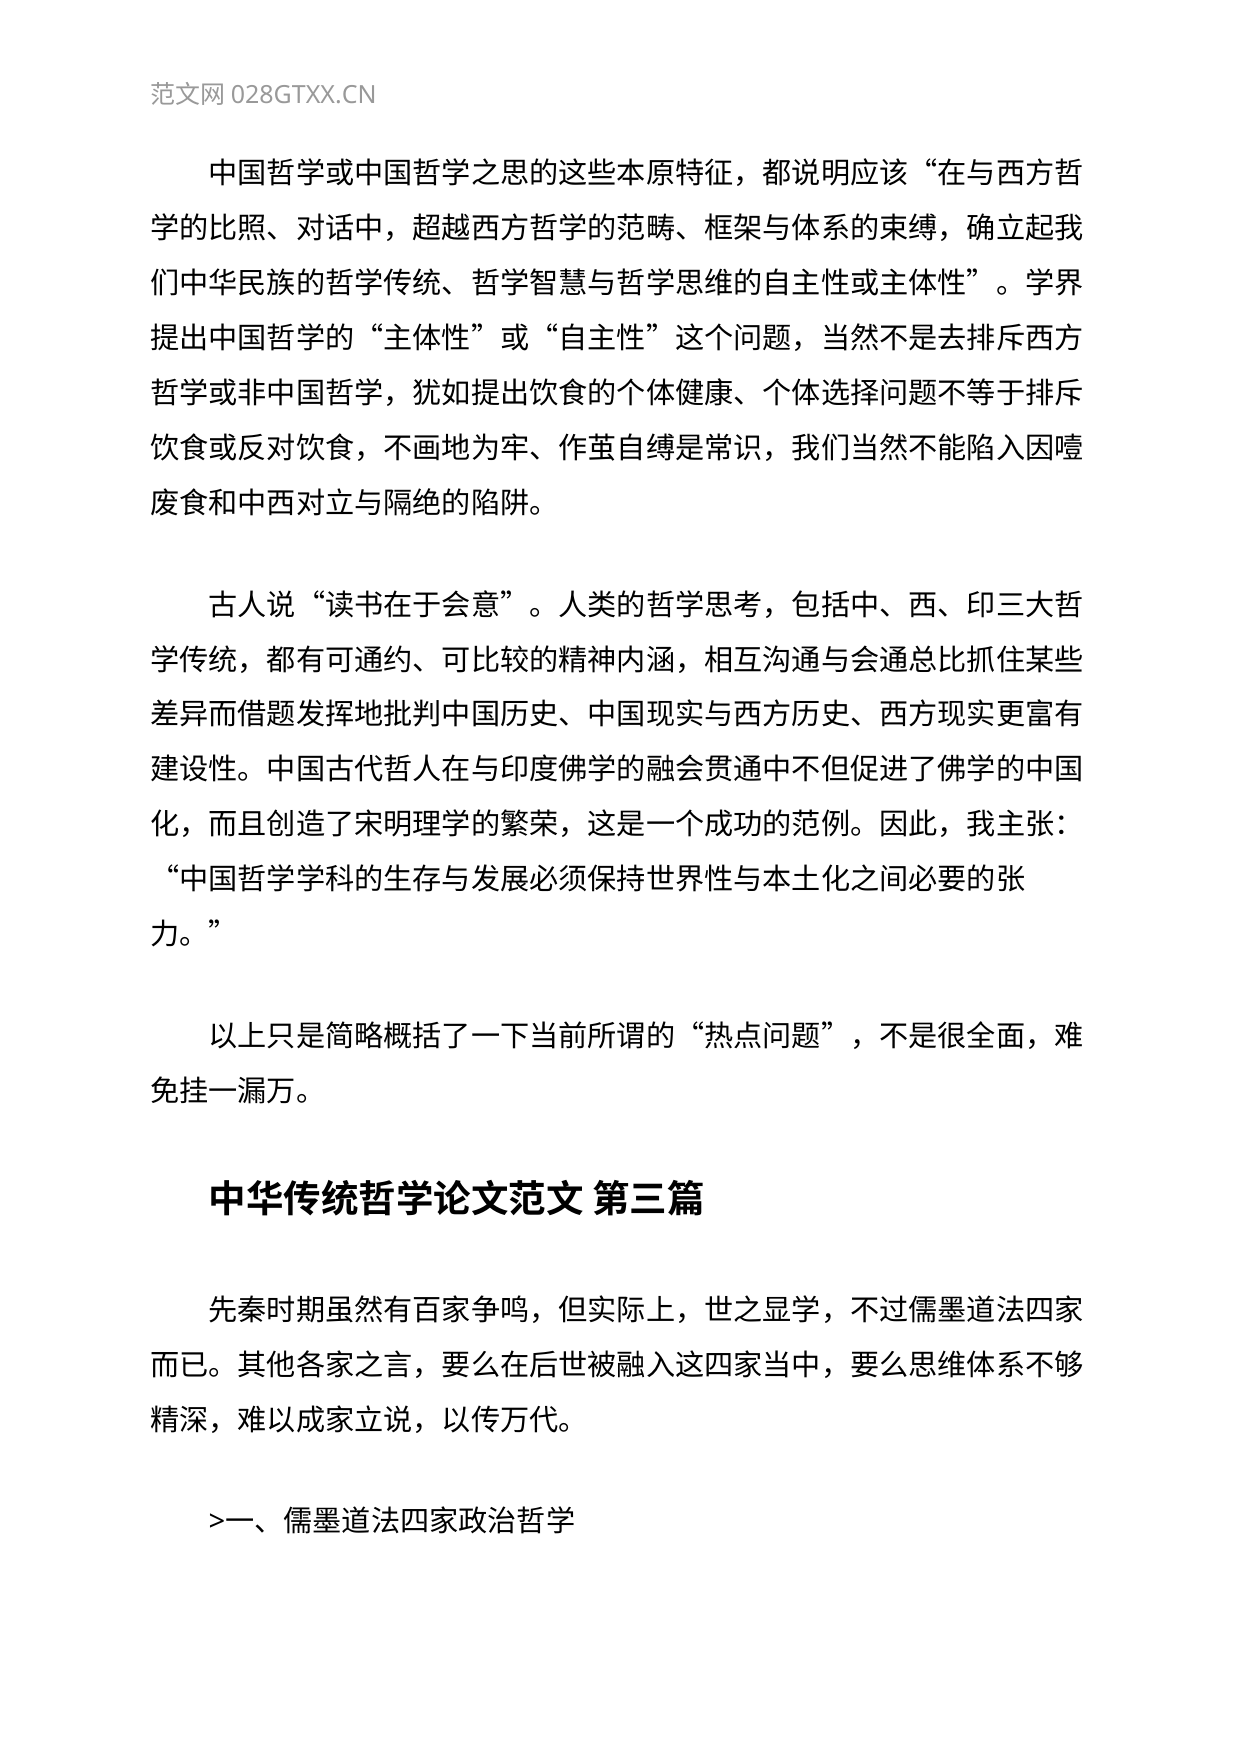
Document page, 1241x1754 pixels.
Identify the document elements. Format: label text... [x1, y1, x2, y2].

text 中华传统哲学论文范文 第三篇 [150, 1169, 1090, 1223]
text 先秦时期虽然有百家争鸣，但实际上，世之显学，不过儒墨道法四家而已。其他各家之言，要么在后世被融入这四家当中，要么思维体系不够精深，难以成家立说，以传万代。 [150, 1286, 1090, 1438]
text 古人说“读书在于会意”。人类的哲学思考，包括中、西、印三大哲学传统，都有可通约、可比较的精神内涵，相互沟通与会通总比抓住某些差异而借题发挥地批判中国历史、中国现实与西方历史、西方现实更富有建设性。中国古代哲人在与印度佛学的融会贯通中不但促进了佛学的中国化，而且创造了宋明理学的繁荣，这是一个成功的范例。因此，我主张：“中国哲学学科的生存与发展必须保持世界性与本土化之间必要的张力。” [150, 581, 1090, 953]
text 以上只是简略概括了一下当前所谓的“热点问题”，不是很全面，难免挂一漏万。 [150, 1012, 1090, 1109]
text 中国哲学或中国哲学之思的这些本原特征，都说明应该“在与西方哲学的比照、对话中，超越西方哲学的范畴、框架与体系的束缚，确立起我们中华民族的哲学传统、哲学智慧与哲学思维的自主性或主体性”。学界提出中国哲学的“主体性”或“自主性”这个问题，当然不是去排斥西方哲学或非中国哲学，犹如提出饮食的个体健康、个体选择问题不等于排斥饮食或反对饮食，不画地为牢、作茧自缚是常识，我们当然不能陷入因噎废食和中西对立与隔绝的陷阱。 [150, 150, 1090, 522]
text >一、儒墨道法四家政治哲学 [150, 1498, 1090, 1540]
